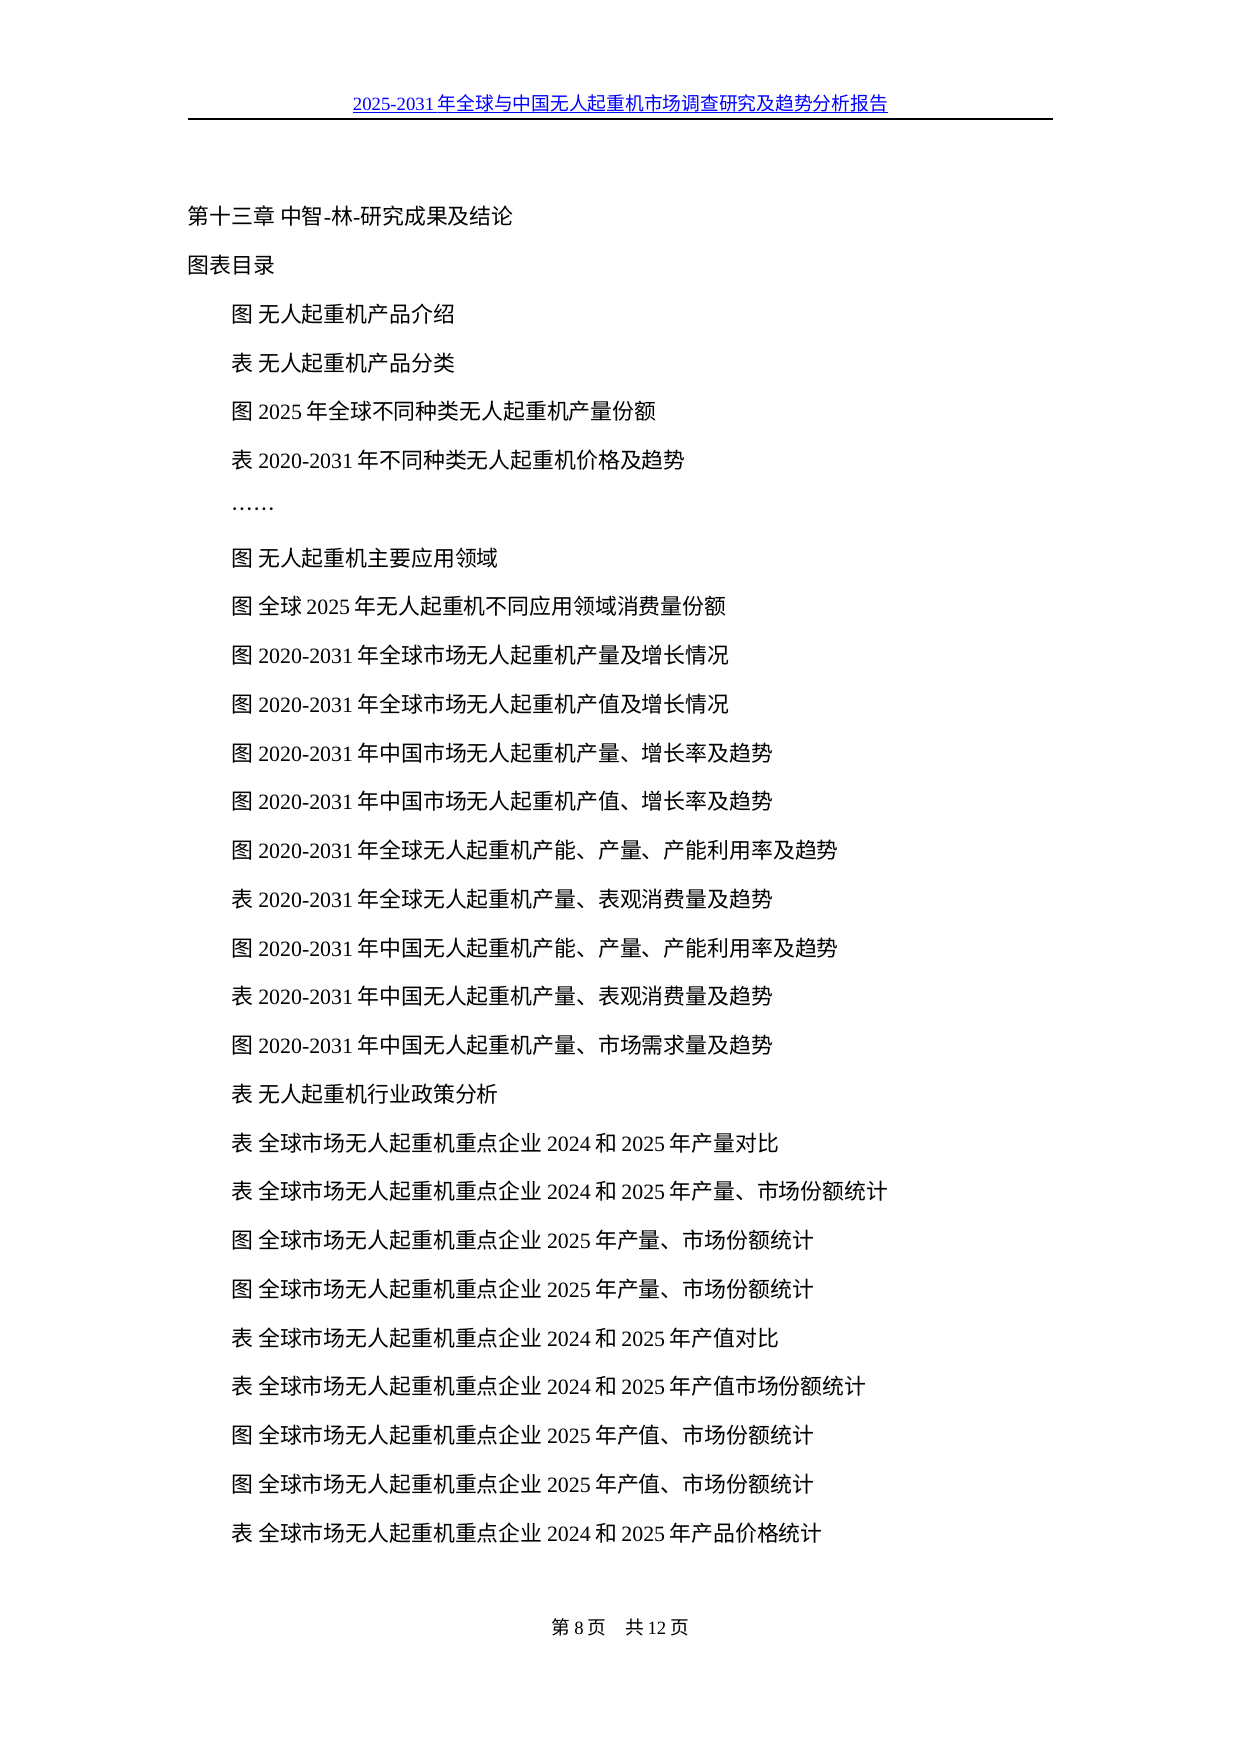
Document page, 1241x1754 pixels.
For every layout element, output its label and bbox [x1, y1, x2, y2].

text [187, 150, 1053, 1548]
